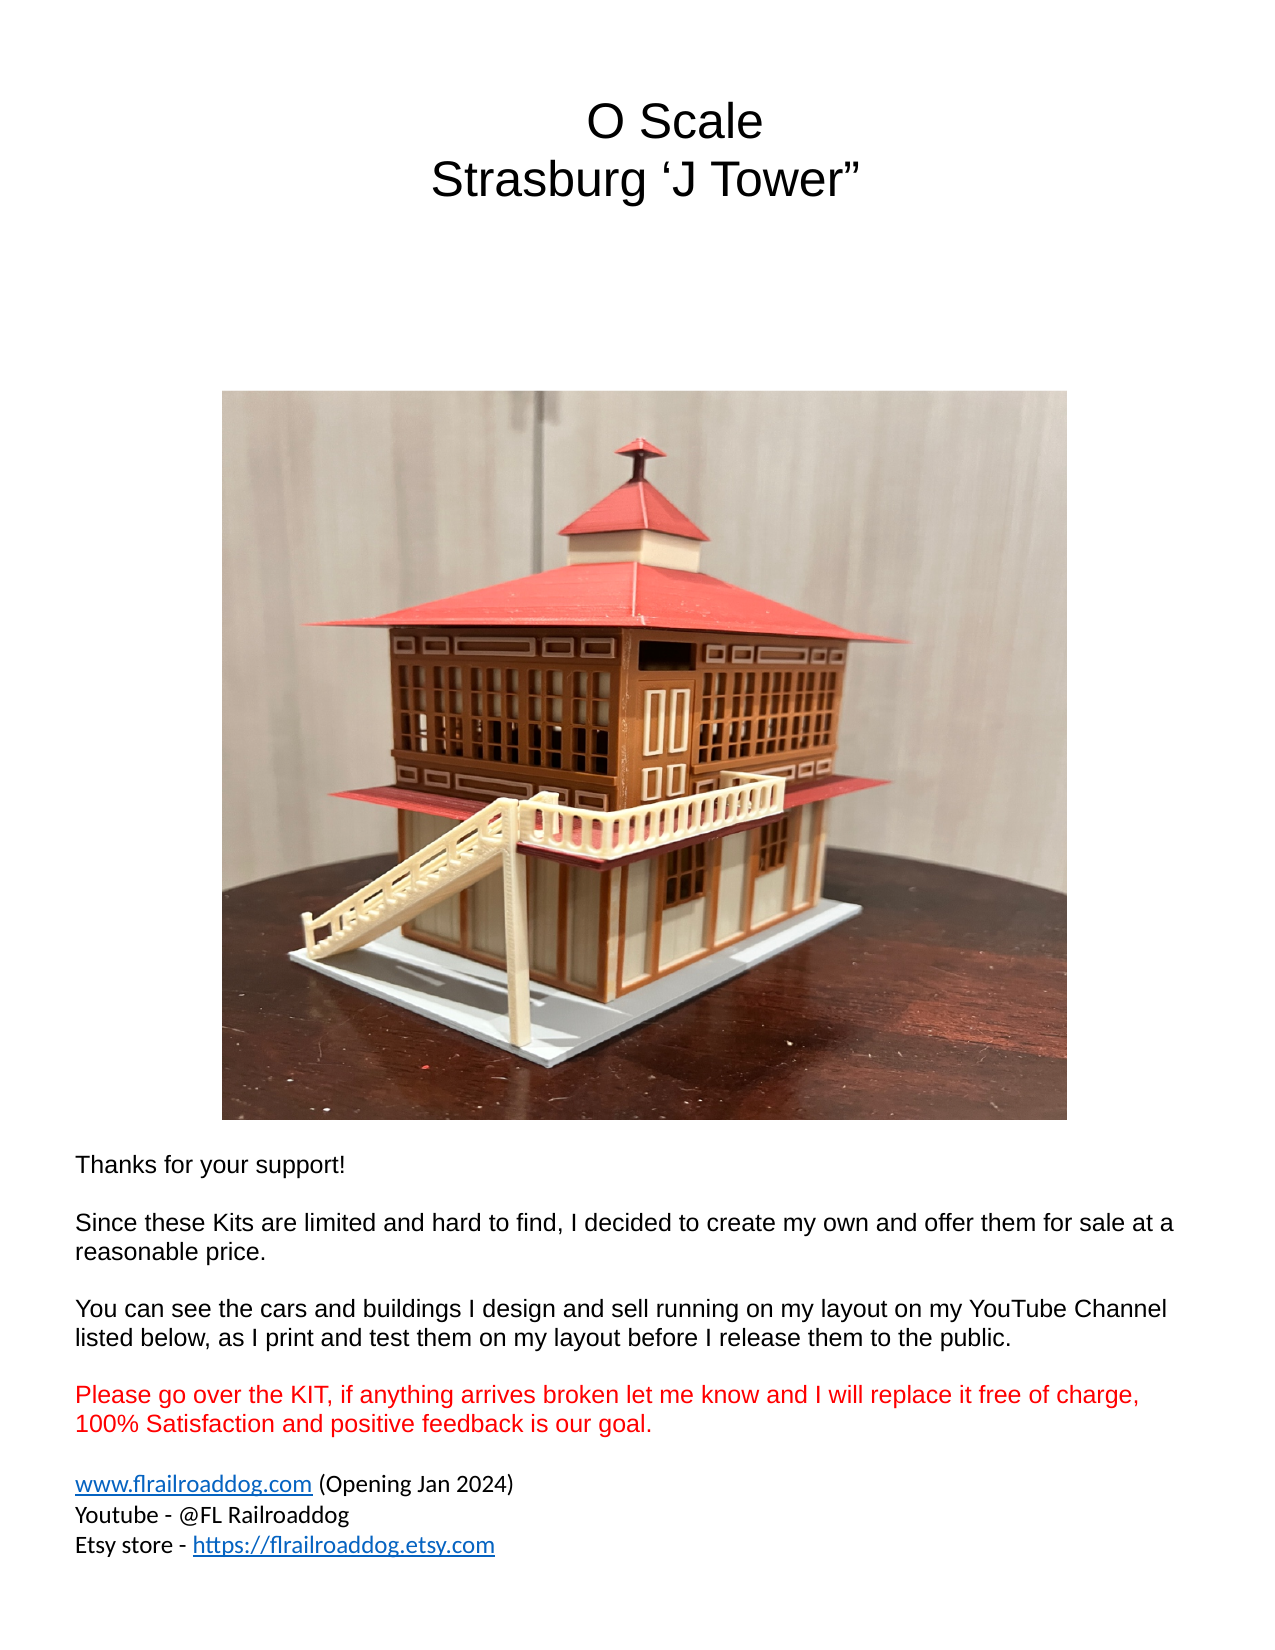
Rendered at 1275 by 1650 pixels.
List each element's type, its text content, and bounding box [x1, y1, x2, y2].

text www.flrailroaddog.com (Opening Jan 2024) [75, 1468, 1200, 1499]
text Thanks for your support! [75, 1150, 1200, 1179]
text You can see the cars and buildings I design and sell running on my layout on my YouTube Channel listed below, as I print and test them on my layout before I release them to the public. [75, 1294, 1200, 1351]
text Please go over the KIT, if anything arrives broken let me know and I will replace it free of charge, 100% Satisfaction and positive feedback is our goal. [75, 1380, 1200, 1438]
text Etsy store - https://flrailroaddog.etsy.com [75, 1529, 1200, 1560]
text Youtube - @FL Railroaddog [75, 1499, 1200, 1529]
picture [222, 391, 1067, 1120]
text Since these Kits are limited and hard to find, I decided to create my own and offer them for sale at a reasonable price. [75, 1208, 1200, 1265]
